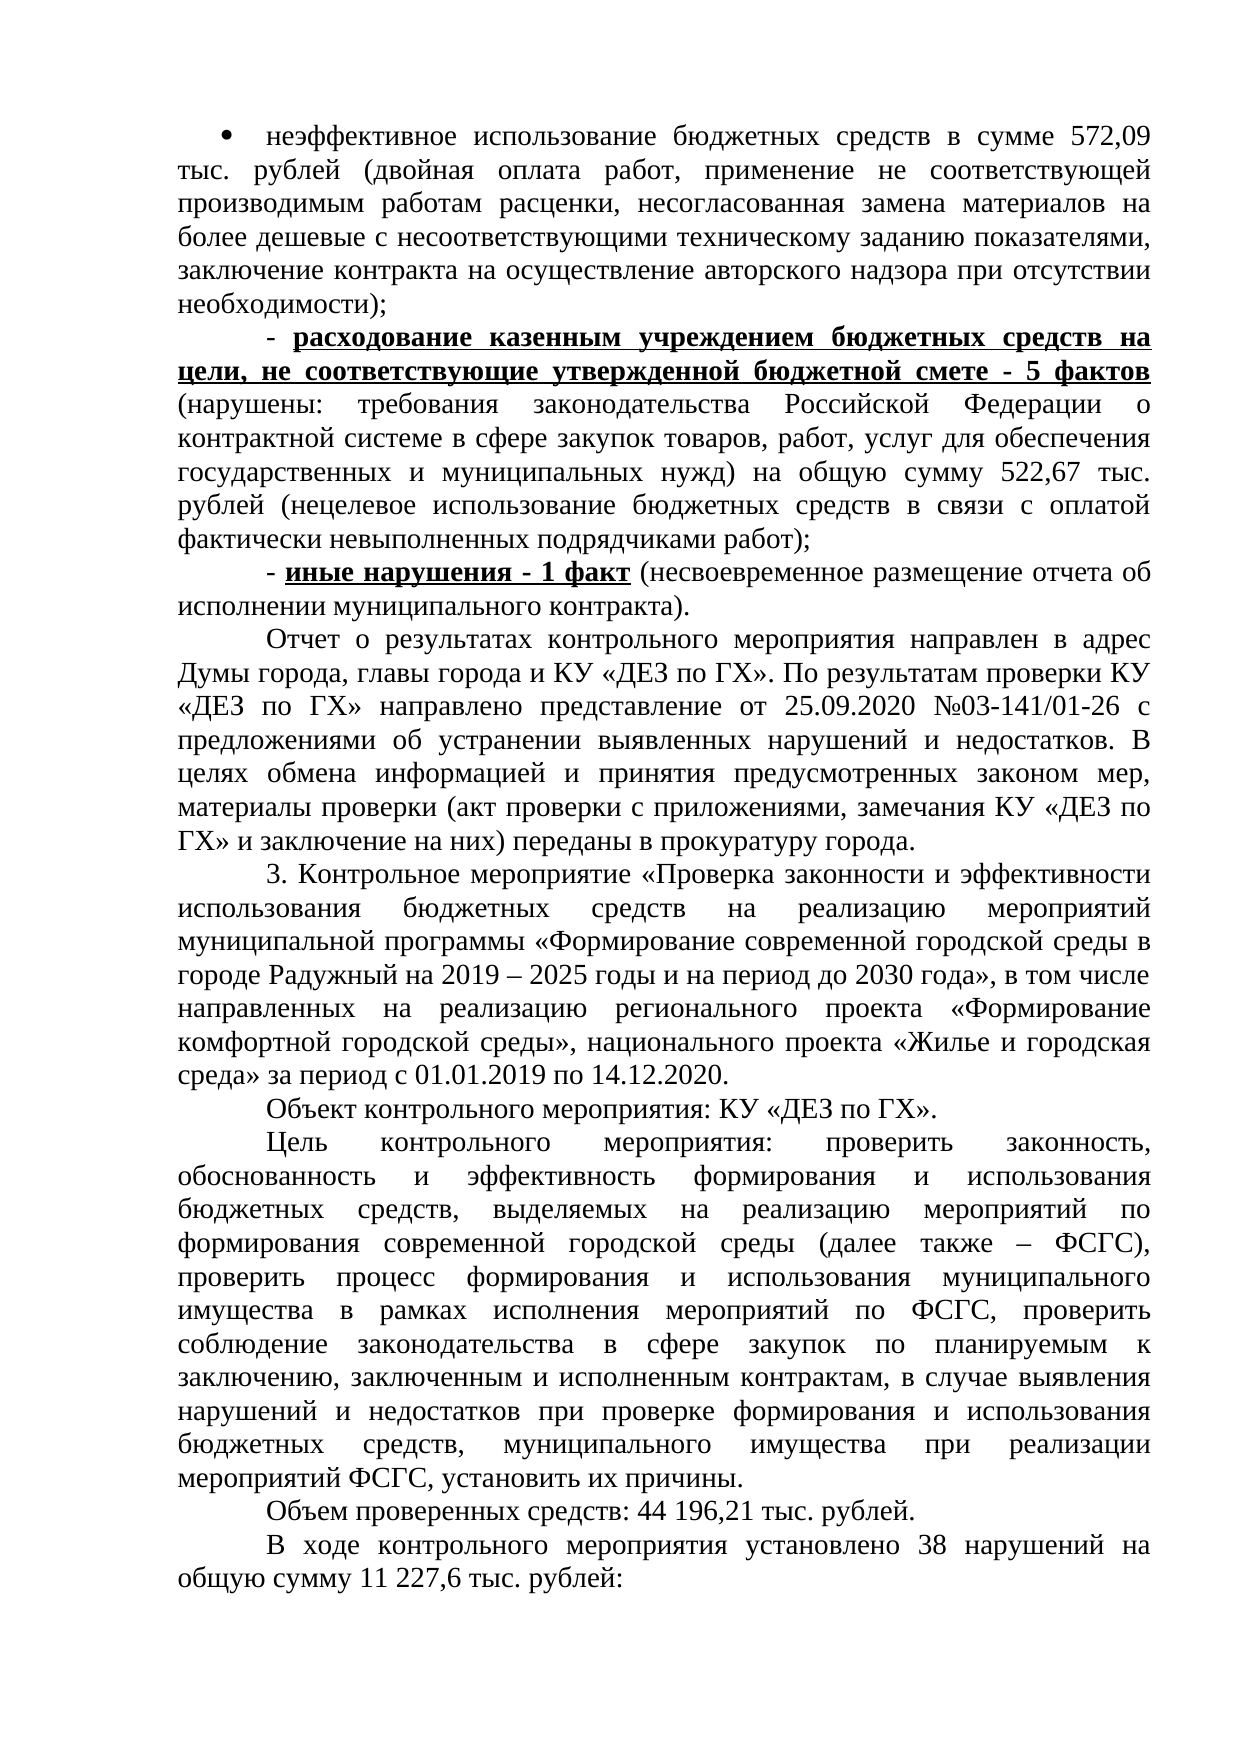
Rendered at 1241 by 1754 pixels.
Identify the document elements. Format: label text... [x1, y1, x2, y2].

text - иные нарушения - 1 факт (несвоевременное размещение отчета об исполнении муниципального контракта). [177, 554, 1152, 621]
text Отчет о результатах контрольного мероприятия направлен в адрес Думы города, главы города и КУ «ДЕЗ по ГХ». По результатам проверки КУ «ДЕЗ по ГХ» направлено представление от 25.09.2020 №03-141/01-26 с предложениями об устранении выявленных нарушений и недостатков. В целях обмена информацией и принятия предусмотренных законом мер, материалы проверки (акт проверки с приложениями, замечания КУ «ДЕЗ по ГХ» и заключение на них) переданы в прокуратуру города. [177, 621, 1152, 856]
text Объект контрольного мероприятия: КУ «ДЕЗ по ГХ». [177, 1091, 1152, 1124]
text В ходе контрольного мероприятия установлено 38 нарушений на общую сумму 11 227,6 тыс. рублей: [177, 1527, 1152, 1594]
text Цель контрольного мероприятия: проверить законность, обоснованность и эффективность формирования и использования бюджетных средств, выделяемых на реализацию мероприятий по формирования современной городской среды (далее также – ФСГС), проверить процесс формирования и использования муниципального имущества в рамках исполнения мероприятий по ФСГС, проверить соблюдение законодательства в сфере закупок по планируемым к заключению, заключенным и исполненным контрактам, в случае выявления нарушений и недостатков при проверке формирования и использования бюджетных средств, муниципального имущества при реализации мероприятий ФСГС, установить их причины. [177, 1124, 1152, 1493]
text 3. Контрольное мероприятие «Проверка законности и эффективности использования бюджетных средств на реализацию мероприятий муниципальной программы «Формирование современной городской среды в городе Радужный на 2019 – 2025 годы и на период до 2030 года», в том числе направленных на реализацию регионального проекта «Формирование комфортной городской среды», национального проекта «Жилье и городская среда» за период с 01.01.2019 по 14.12.2020. [177, 856, 1152, 1091]
text Объем проверенных средств: 44 196,21 тыс. рублей. [177, 1493, 1152, 1527]
text - расходование казенным учреждением бюджетных средств на цели, не соответствующие утвержденной бюджетной смете - 5 фактов (нарушены: требования законодательства Российской Федерации о контрактной системе в сфере закупок товаров, работ, услуг для обеспечения государственных и муниципальных нужд) на общую сумму 522,67 тыс. рублей (нецелевое использование бюджетных средств в связи с оплатой фактически невыполненных подрядчиками работ); [177, 319, 1152, 554]
list неэффективное использование бюджетных средств в сумме 572,09 тыс. рублей (двойная оплата работ, применение не соответствующей производимым работам расценки, несогласованная замена материалов на более дешевые с несоответствующими техническому заданию показателями, заключение контракта на осуществление авторского надзора при отсутствии необходимости); [177, 118, 1152, 319]
